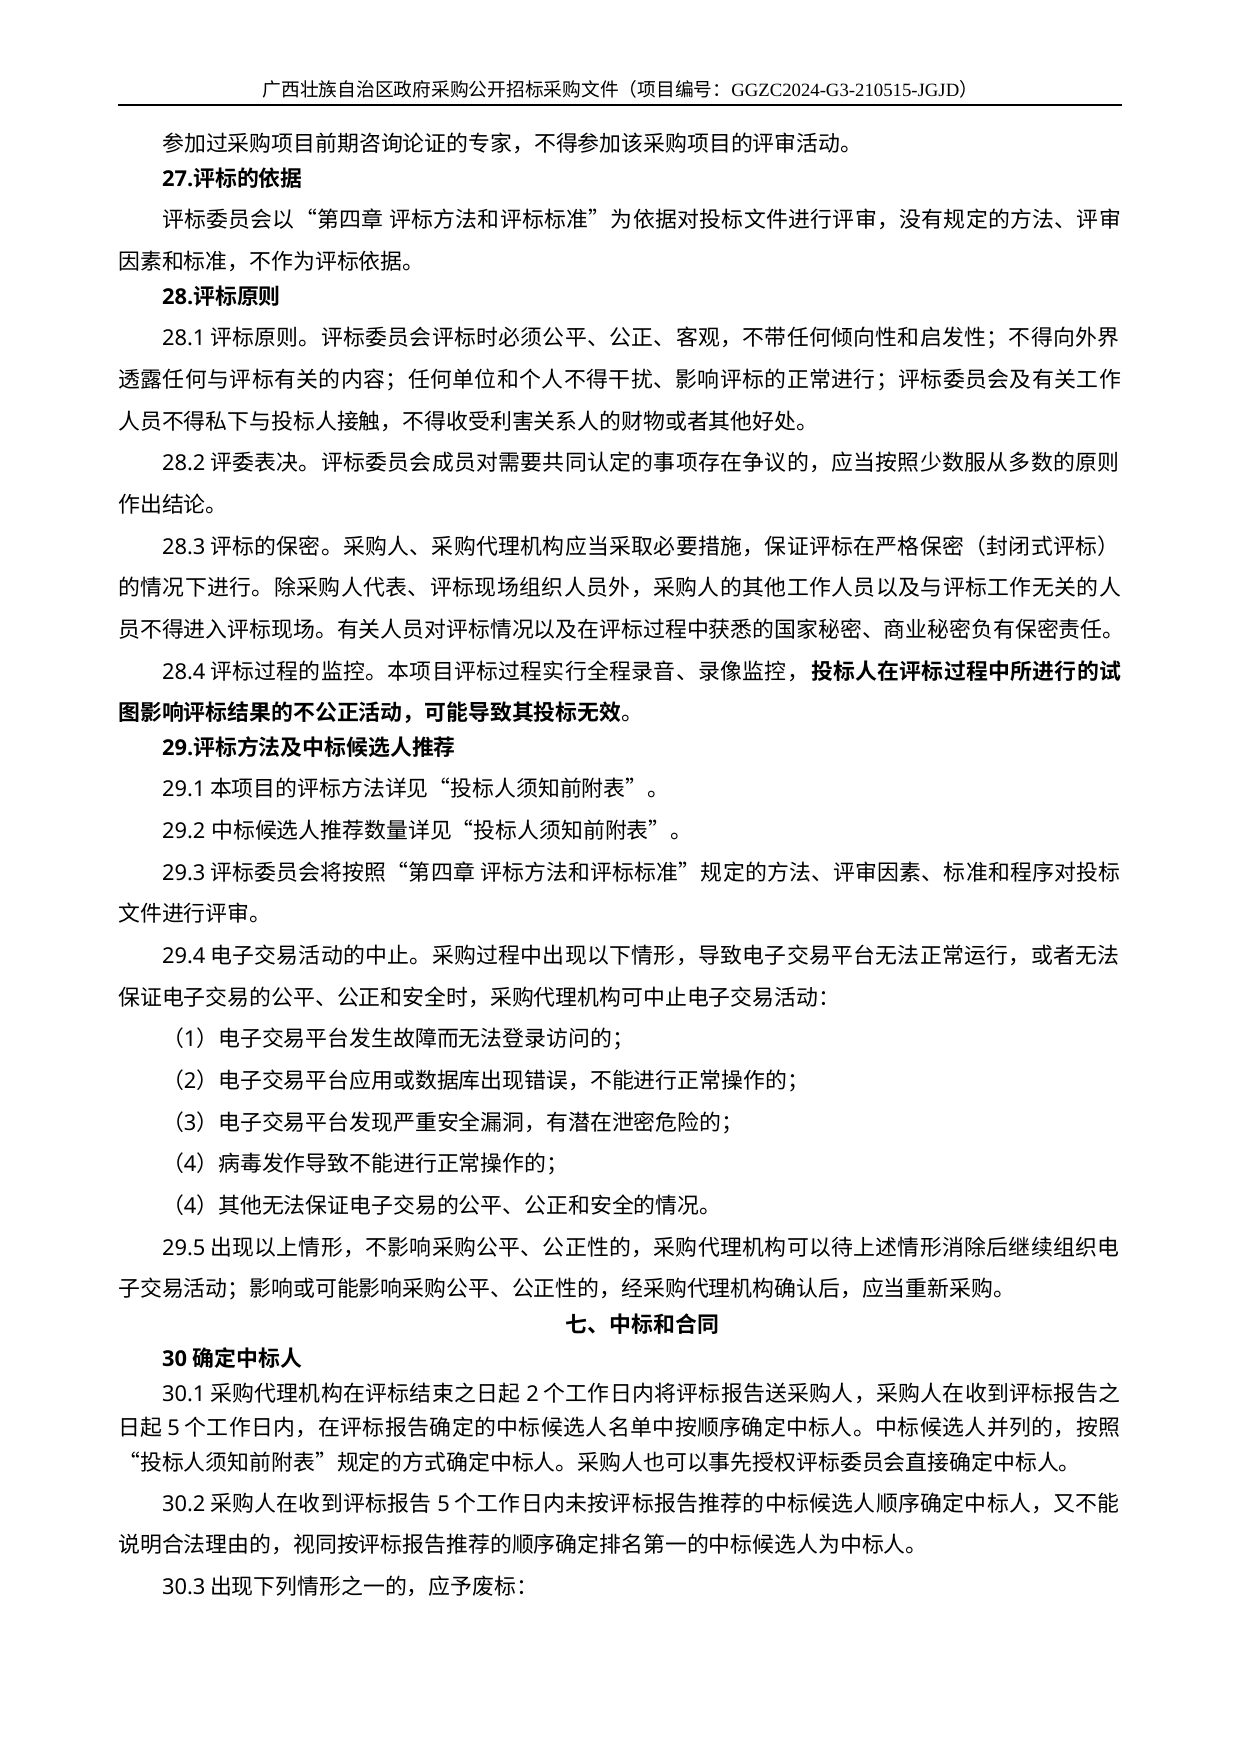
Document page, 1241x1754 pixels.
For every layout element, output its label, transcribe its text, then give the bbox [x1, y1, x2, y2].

text 28.3评标的保密。采购人、采购代理机构应当采取必要措施，保证评标在严格保密（封闭式评标）的情况下进行。除采购人代表、评标现场组织人员外，采购人的其他工作人员以及与评标工作无关的人员不得进入评标现场。有关人员对评标情况以及在评标过程中获悉的国家秘密、商业秘密负有保密责任。 [118, 521, 1122, 646]
subtitle 27.评标的依据 [162, 160, 1122, 194]
subtitle 30.1采购代理机构在评标结束之日起2个工作日内将评标报告送采购人，采购人在收到评标报告之日起5个工作日内，在评标报告确定的中标候选人名单中按顺序确定中标人。中标候选人并列的，按照“投标人须知前附表”规定的方式确定中标人。采购人也可以事先授权评标委员会直接确定中标人。 [118, 1374, 1122, 1478]
text 28.2评委表决。评标委员会成员对需要共同认定的事项存在争议的，应当按照少数服从多数的原则作出结论。 [118, 437, 1122, 521]
text （3）电子交易平台发现严重安全漏洞，有潜在泄密危险的； [118, 1097, 1122, 1138]
text 29.1本项目的评标方法详见“投标人须知前附表”。 [118, 763, 1122, 805]
text （4）病毒发作导致不能进行正常操作的； [118, 1138, 1122, 1180]
text 评标委员会以“第四章 评标方法和评标标准”为依据对投标文件进行评审，没有规定的方法、评审因素和标准，不作为评标依据。 [118, 194, 1122, 278]
text 30.3出现下列情形之一的，应予废标： [118, 1561, 1122, 1603]
text 29.5出现以上情形，不影响采购公平、公正性的，采购代理机构可以待上述情形消除后继续组织电子交易活动；影响或可能影响采购公平、公正性的，经采购代理机构确认后，应当重新采购。 [118, 1222, 1122, 1305]
text （4）其他无法保证电子交易的公平、公正和安全的情况。 [118, 1180, 1122, 1222]
text 29.4电子交易活动的中止。采购过程中出现以下情形，导致电子交易平台无法正常运行，或者无法保证电子交易的公平、公正和安全时，采购代理机构可中止电子交易活动： [118, 930, 1122, 1013]
subtitle 30 确定中标人 [162, 1340, 1122, 1374]
subtitle 七、中标和合同 [118, 1305, 1122, 1340]
text 28.4评标过程的监控。本项目评标过程实行全程录音、录像监控，投标人在评标过程中所进行的试图影响评标结果的不公正活动，可能导致其投标无效。 [118, 646, 1122, 729]
text 29.3评标委员会将按照“第四章 评标方法和评标标准”规定的方法、评审因素、标准和程序对投标文件进行评审。 [118, 847, 1122, 930]
subtitle 28.评标原则 [162, 278, 1122, 312]
text （2）电子交易平台应用或数据库出现错误，不能进行正常操作的； [118, 1055, 1122, 1097]
text 29.2 中标候选人推荐数量详见“投标人须知前附表”。 [118, 805, 1122, 847]
text （1）电子交易平台发生故障而无法登录访问的； [118, 1013, 1122, 1055]
text 参加过采购项目前期咨询论证的专家，不得参加该采购项目的评审活动。 [118, 118, 1122, 160]
subtitle 29.评标方法及中标候选人推荐 [162, 729, 1122, 763]
text 30.2采购人在收到评标报告5个工作日内未按评标报告推荐的中标候选人顺序确定中标人，又不能说明合法理由的，视同按评标报告推荐的顺序确定排名第一的中标候选人为中标人。 [118, 1478, 1122, 1561]
text 28.1评标原则。评标委员会评标时必须公平、公正、客观，不带任何倾向性和启发性；不得向外界透露任何与评标有关的内容；任何单位和个人不得干扰、影响评标的正常进行；评标委员会及有关工作人员不得私下与投标人接触，不得收受利害关系人的财物或者其他好处。 [118, 312, 1122, 437]
